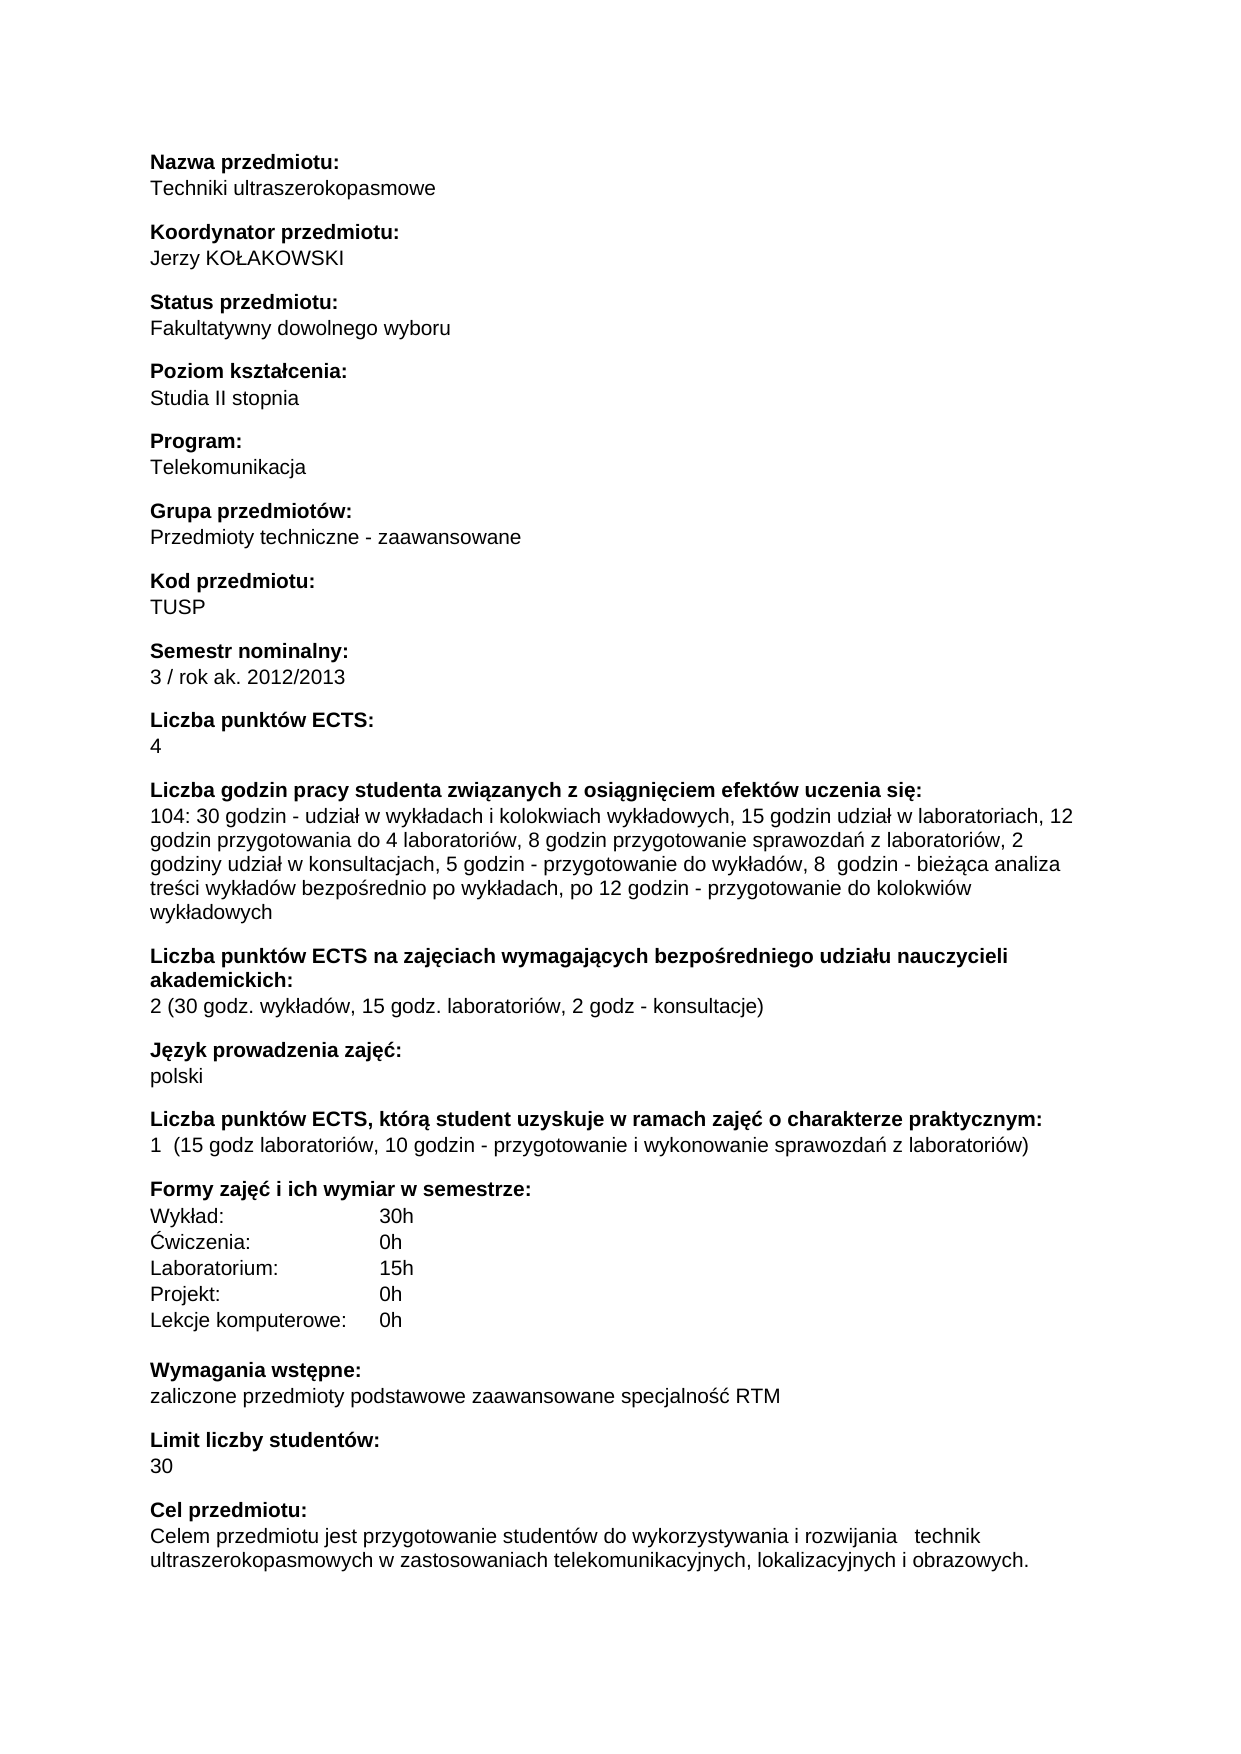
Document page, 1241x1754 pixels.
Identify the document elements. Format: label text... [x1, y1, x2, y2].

text zaliczone przedmioty podstawowe zaawansowane specjalność RTM [150, 1384, 1090, 1408]
table_cell 0h [369, 1280, 597, 1306]
text Język prowadzenia zajęć: [150, 1037, 1090, 1061]
text 30 [150, 1454, 1090, 1478]
text Cel przedmiotu: [150, 1497, 1090, 1521]
text Studia II stopnia [150, 385, 1090, 409]
text Wymagania wstępne: [150, 1358, 1090, 1382]
text Przedmioty techniczne - zaawansowane [150, 525, 1090, 549]
text Liczba punktów ECTS na zajęciach wymagających bezpośredniego udziału nauczycieli akademickich: [150, 944, 1090, 992]
text TUSP [150, 595, 1090, 619]
text Poziom kształcenia: [150, 359, 1090, 383]
text Limit liczby studentów: [150, 1428, 1090, 1452]
text 4 [150, 734, 1090, 758]
text 1 (15 godz laboratoriów, 10 godzin - przygotowanie i wykonowanie sprawozdań z laboratoriów) [150, 1133, 1090, 1157]
text Semestr nominalny: [150, 638, 1090, 662]
text Liczba punktów ECTS, którą student uzyskuje w ramach zajęć o charakterze praktycznym: [150, 1107, 1090, 1131]
text Jerzy KOŁAKOWSKI [150, 246, 1090, 270]
text Grupa przedmiotów: [150, 499, 1090, 523]
text Liczba punktów ECTS: [150, 708, 1090, 732]
text Fakultatywny dowolnego wyboru [150, 316, 1090, 339]
text polski [150, 1063, 1090, 1087]
text 2 (30 godz. wykładów, 15 godz. laboratoriów, 2 godz - konsultacje) [150, 994, 1090, 1018]
text Techniki ultraszerokopasmowe [150, 176, 1090, 200]
text 3 / rok ak. 2012/2013 [150, 664, 1090, 688]
text Koordynator przedmiotu: [150, 220, 1090, 244]
table_header 30h [369, 1204, 597, 1228]
text Liczba godzin pracy studenta związanych z osiągnięciem efektów uczenia się: [150, 778, 1090, 802]
table_header Wykład: [140, 1204, 367, 1228]
text Celem przedmiotu jest przygotowanie studentów do wykorzystywania i rozwijania technik ultraszerokopasmowych w zastosowaniach telekomunikacyjnych, lokalizacyjnych i obrazowych. [150, 1523, 1090, 1571]
table_cell Lekcje komputerowe: [140, 1308, 367, 1332]
table_cell Projekt: [140, 1282, 367, 1306]
text 104: 30 godzin - udział w wykładach i kolokwiach wykładowych, 15 godzin udział w laboratoriach, 12 godzin przygotowania do 4 laboratoriów, 8 godzin przygotowanie sprawozdań z laboratoriów, 2 godziny udział w konsultacjach, 5 godzin - przygotowanie do wykładów, 8 godzin - bieżąca analiza treści wykładów bezpośrednio po wykładach, po 12 godzin - przygotowanie do kolokwiów wykładowych [150, 804, 1090, 924]
text Formy zajęć i ich wymiar w semestrze: [150, 1177, 1090, 1201]
table_cell Ćwiczenia: [140, 1230, 367, 1254]
text Kod przedmiotu: [150, 569, 1090, 593]
table_cell 15h [369, 1254, 597, 1280]
text Status przedmiotu: [150, 289, 1090, 313]
table_cell 0h [369, 1228, 597, 1254]
table_cell Laboratorium: [140, 1256, 367, 1280]
text Telekomunikacja [150, 455, 1090, 479]
text Program: [150, 429, 1090, 453]
text Nazwa przedmiotu: [150, 150, 1090, 174]
table_cell 0h [369, 1306, 597, 1332]
